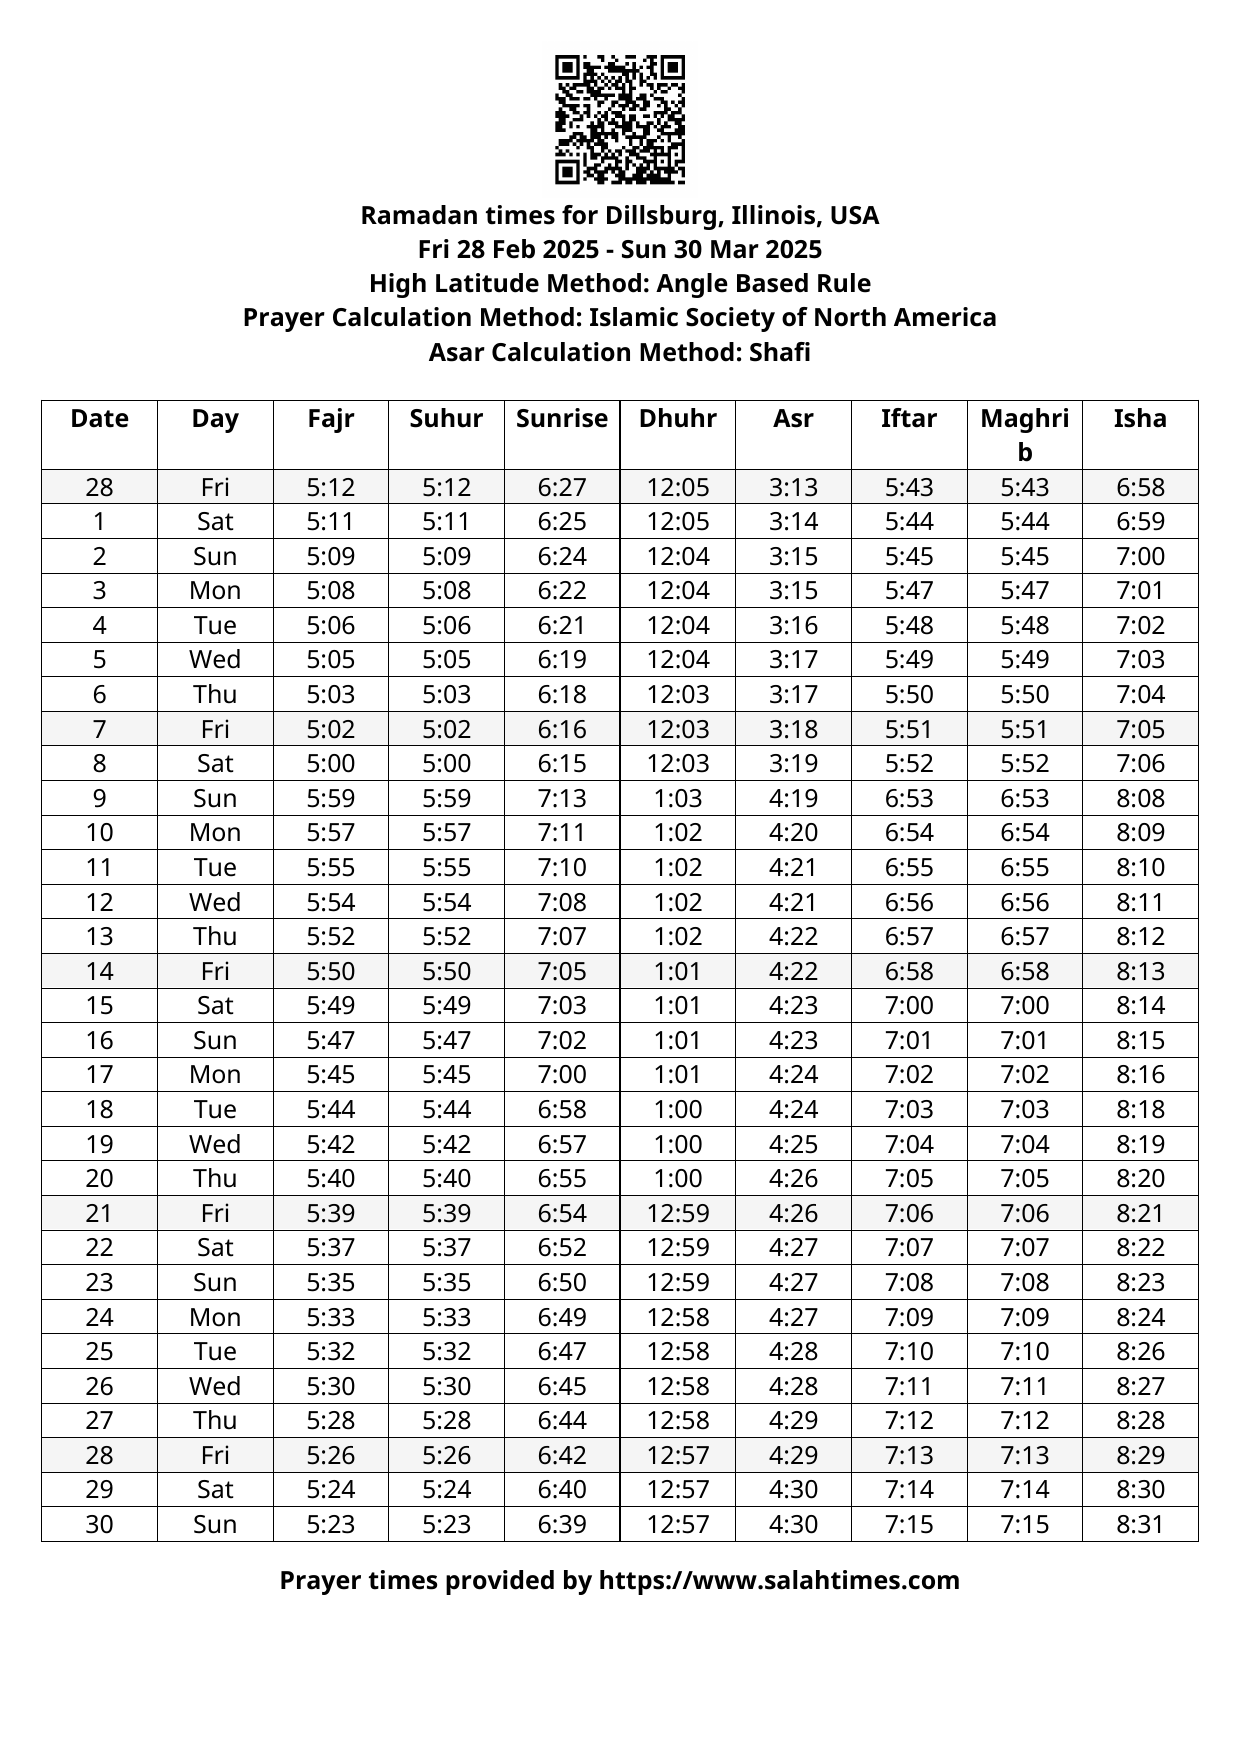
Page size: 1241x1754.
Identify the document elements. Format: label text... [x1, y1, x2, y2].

table_cell 6:57 [852, 919, 967, 953]
text Prayer Calculation Method: Islamic Society of North America [42, 300, 1198, 334]
table_cell 6:39 [505, 1507, 619, 1541]
table_cell Sun [158, 781, 273, 814]
table_cell 7:08 [852, 1265, 967, 1299]
table_cell 4:27 [736, 1300, 851, 1333]
table_cell 5:57 [274, 816, 388, 849]
table_cell 7:11 [505, 816, 619, 849]
table_cell 6:44 [505, 1404, 619, 1437]
table_cell 5:45 [274, 1058, 388, 1091]
table_cell 5:45 [968, 539, 1082, 572]
table_cell 4:23 [736, 989, 851, 1022]
table_cell 8:16 [1083, 1058, 1198, 1091]
table_cell 7:08 [968, 1265, 1082, 1299]
table_cell 13 [42, 919, 157, 953]
table_cell 4:21 [736, 850, 851, 884]
table_cell 5:51 [852, 712, 967, 745]
table_cell 7:09 [968, 1300, 1082, 1333]
table_cell 5:05 [389, 643, 504, 676]
table_cell 5:51 [968, 712, 1082, 745]
table_cell Wed [158, 1127, 273, 1160]
table_cell 7:02 [852, 1058, 967, 1091]
table_cell 5:32 [274, 1334, 388, 1368]
table_cell 8:11 [1083, 885, 1198, 918]
table_cell Sat [158, 989, 273, 1022]
table_cell 1:02 [621, 885, 735, 918]
table_cell 7:08 [505, 885, 619, 918]
table_cell Mon [158, 1300, 273, 1333]
table_cell 12:04 [621, 539, 735, 572]
table_cell 12:04 [621, 608, 735, 642]
table_cell 4:28 [736, 1369, 851, 1402]
picture [542, 41, 699, 198]
table_cell 6:58 [968, 954, 1082, 987]
table_cell 4:28 [736, 1334, 851, 1368]
table_header Sunrise [505, 401, 619, 469]
table_cell 5:45 [852, 539, 967, 572]
table_cell 5:43 [968, 470, 1082, 503]
table_cell 12:03 [621, 746, 735, 780]
table_cell 5:02 [389, 712, 504, 745]
table_cell 12:59 [621, 1231, 735, 1264]
table_cell 28 [42, 1438, 157, 1472]
table_cell 8:15 [1083, 1023, 1198, 1057]
table_cell 7:15 [968, 1507, 1082, 1541]
table_cell 8:19 [1083, 1127, 1198, 1160]
table_cell 5:57 [389, 816, 504, 849]
table_cell 5:49 [852, 643, 967, 676]
table_cell 6:53 [968, 781, 1082, 814]
table_cell 3:18 [736, 712, 851, 745]
table_cell 6:24 [505, 539, 619, 572]
table_cell 8:18 [1083, 1092, 1198, 1126]
table_cell 6:59 [1083, 504, 1198, 538]
table_cell 25 [42, 1334, 157, 1368]
table_cell 4:27 [736, 1265, 851, 1299]
table_cell 6:15 [505, 746, 619, 780]
table_cell 23 [42, 1265, 157, 1299]
table_cell Thu [158, 1161, 273, 1195]
table_cell Sun [158, 1023, 273, 1057]
table_cell 6:55 [852, 850, 967, 884]
table_cell 5:50 [274, 954, 388, 987]
table_cell 12:58 [621, 1404, 735, 1437]
table_cell 6:56 [852, 885, 967, 918]
table_header Day [158, 401, 273, 469]
table_cell 5:50 [389, 954, 504, 987]
table_cell 5:06 [389, 608, 504, 642]
table_cell 5:12 [389, 470, 504, 503]
table_cell 7:12 [852, 1404, 967, 1437]
table_cell 6:40 [505, 1473, 619, 1506]
table_cell 8:09 [1083, 816, 1198, 849]
table_cell Sun [158, 1507, 273, 1541]
table_cell 26 [42, 1369, 157, 1402]
table_cell 5:28 [274, 1404, 388, 1437]
table_cell 12 [42, 885, 157, 918]
table_cell 5:23 [274, 1507, 388, 1541]
table_cell 5:47 [274, 1023, 388, 1057]
table_cell Thu [158, 919, 273, 953]
table_cell Sun [158, 539, 273, 572]
table_cell 5:52 [968, 746, 1082, 780]
table_header Suhur [389, 401, 504, 469]
table_cell 16 [42, 1023, 157, 1057]
table_cell Fri [158, 954, 273, 987]
table_cell 24 [42, 1300, 157, 1333]
table_cell 1:02 [621, 919, 735, 953]
table_cell 4:21 [736, 885, 851, 918]
table_cell 1:02 [621, 850, 735, 884]
table_cell 5:44 [852, 504, 967, 538]
table_cell 6:25 [505, 504, 619, 538]
table_cell 3:19 [736, 746, 851, 780]
table_cell 5:33 [274, 1300, 388, 1333]
table_cell 4:24 [736, 1058, 851, 1091]
table_cell 5:47 [852, 574, 967, 607]
table_cell 4:19 [736, 781, 851, 814]
table_cell 3:14 [736, 504, 851, 538]
table_cell 5:52 [852, 746, 967, 780]
table_cell 5:06 [274, 608, 388, 642]
table_cell 8:30 [1083, 1473, 1198, 1506]
table_cell 7:04 [1083, 677, 1198, 711]
table_cell 5:37 [389, 1231, 504, 1264]
table_cell 12:59 [621, 1196, 735, 1229]
table_cell 5:26 [274, 1438, 388, 1472]
text Fri 28 Feb 2025 - Sun 30 Mar 2025 [42, 232, 1198, 266]
table_cell 5:09 [389, 539, 504, 572]
table_cell 7:13 [505, 781, 619, 814]
table_cell 1:00 [621, 1161, 735, 1195]
text Prayer times provided by https://www.salahtimes.com [42, 1563, 1198, 1597]
table_cell 4:29 [736, 1404, 851, 1437]
table_cell 5:26 [389, 1438, 504, 1472]
table_cell Fri [158, 712, 273, 745]
table_cell 7:07 [852, 1231, 967, 1264]
table_cell Mon [158, 816, 273, 849]
table_cell 4:20 [736, 816, 851, 849]
table_cell 6:58 [1083, 470, 1198, 503]
table_header Fajr [274, 401, 388, 469]
table_cell 4:30 [736, 1473, 851, 1506]
table_cell 5:48 [968, 608, 1082, 642]
table_cell 7:10 [968, 1334, 1082, 1368]
table_cell 6:55 [505, 1161, 619, 1195]
table_cell 5:49 [274, 989, 388, 1022]
table_cell 12:57 [621, 1438, 735, 1472]
table_cell 5:02 [274, 712, 388, 745]
table_cell Mon [158, 574, 273, 607]
table_cell 4:22 [736, 919, 851, 953]
table_cell Sat [158, 1473, 273, 1506]
table_cell 12:03 [621, 712, 735, 745]
table_cell 6:58 [852, 954, 967, 987]
table_cell Mon [158, 1058, 273, 1091]
table_cell 6:52 [505, 1231, 619, 1264]
table_cell 5:24 [274, 1473, 388, 1506]
table_cell 5:11 [274, 504, 388, 538]
table_cell 1:00 [621, 1127, 735, 1160]
table_cell 3:15 [736, 539, 851, 572]
table_cell 8:27 [1083, 1369, 1198, 1402]
table_cell 9 [42, 781, 157, 814]
table_cell 6:19 [505, 643, 619, 676]
table_cell 6:21 [505, 608, 619, 642]
table_cell Wed [158, 643, 273, 676]
table_cell 5:40 [274, 1161, 388, 1195]
table_cell Tue [158, 1334, 273, 1368]
table_cell 8:20 [1083, 1161, 1198, 1195]
table_cell 5:49 [968, 643, 1082, 676]
table_cell 5:03 [389, 677, 504, 711]
table_cell 5:35 [274, 1265, 388, 1299]
table_cell 7:02 [968, 1058, 1082, 1091]
table_cell 6:54 [968, 816, 1082, 849]
table_cell 5:47 [389, 1023, 504, 1057]
table_cell 5:03 [274, 677, 388, 711]
table_cell 12:03 [621, 677, 735, 711]
table_cell 5:55 [389, 850, 504, 884]
table_cell 7:15 [852, 1507, 967, 1541]
table_cell 17 [42, 1058, 157, 1091]
table_header Isha [1083, 401, 1198, 469]
table_cell 8:23 [1083, 1265, 1198, 1299]
table_cell 30 [42, 1507, 157, 1541]
table_cell 6:49 [505, 1300, 619, 1333]
table_cell Tue [158, 850, 273, 884]
table_cell 7:02 [505, 1023, 619, 1057]
table_cell Sat [158, 1231, 273, 1264]
table_cell 3:17 [736, 677, 851, 711]
table_header Maghrib [968, 401, 1082, 469]
table_cell 5:55 [274, 850, 388, 884]
table_cell 5:59 [274, 781, 388, 814]
table_cell 4:25 [736, 1127, 851, 1160]
table_cell 7:03 [852, 1092, 967, 1126]
table_cell 3:17 [736, 643, 851, 676]
table_cell 7:13 [852, 1438, 967, 1472]
text Asar Calculation Method: Shafi [42, 334, 1198, 368]
table_cell 7:03 [505, 989, 619, 1022]
table_cell 4:30 [736, 1507, 851, 1541]
table_cell 6:54 [505, 1196, 619, 1229]
table_cell 5:42 [274, 1127, 388, 1160]
table_cell 8:29 [1083, 1438, 1198, 1472]
table_cell 12:05 [621, 470, 735, 503]
table_cell Tue [158, 608, 273, 642]
table_cell 7:11 [852, 1369, 967, 1402]
table_cell 5:52 [389, 919, 504, 953]
table_cell 5:44 [274, 1092, 388, 1126]
table_cell 5:49 [389, 989, 504, 1022]
table_cell 6:56 [968, 885, 1082, 918]
table_cell 6:45 [505, 1369, 619, 1402]
table_cell 8:21 [1083, 1196, 1198, 1229]
table_cell 7:03 [968, 1092, 1082, 1126]
table_cell 7:01 [968, 1023, 1082, 1057]
table_header Asr [736, 401, 851, 469]
table_cell 8:12 [1083, 919, 1198, 953]
table_cell 6:16 [505, 712, 619, 745]
table_cell 6:18 [505, 677, 619, 711]
table_cell Fri [158, 470, 273, 503]
table_cell 7:00 [1083, 539, 1198, 572]
table_cell 7:13 [968, 1438, 1082, 1472]
table_cell 6:58 [505, 1092, 619, 1126]
table_cell 3:15 [736, 574, 851, 607]
table_cell 7:03 [1083, 643, 1198, 676]
table_cell 5:54 [389, 885, 504, 918]
table_cell 7:10 [852, 1334, 967, 1368]
table_cell 1:00 [621, 1092, 735, 1126]
table_cell 7:02 [1083, 608, 1198, 642]
table_cell 7:06 [968, 1196, 1082, 1229]
table_cell 7:06 [1083, 746, 1198, 780]
table_cell Thu [158, 1404, 273, 1437]
table_cell 7:05 [1083, 712, 1198, 745]
table_cell 1:01 [621, 1058, 735, 1091]
table_cell 5:47 [968, 574, 1082, 607]
table_cell 4:22 [736, 954, 851, 987]
table_cell 12:58 [621, 1300, 735, 1333]
table_cell 6 [42, 677, 157, 711]
table_cell 5:30 [274, 1369, 388, 1402]
table_cell 5:50 [968, 677, 1082, 711]
table_cell 29 [42, 1473, 157, 1506]
table_cell 5:43 [852, 470, 967, 503]
table_cell 8:31 [1083, 1507, 1198, 1541]
table_cell 7:10 [505, 850, 619, 884]
table_cell 5:12 [274, 470, 388, 503]
table_cell 7:12 [968, 1404, 1082, 1437]
table_cell 7:04 [852, 1127, 967, 1160]
table_cell 5:39 [274, 1196, 388, 1229]
table_cell 1:02 [621, 816, 735, 849]
table_cell 5:54 [274, 885, 388, 918]
table_cell Sat [158, 746, 273, 780]
table_cell 6:57 [505, 1127, 619, 1160]
table_cell 4:26 [736, 1196, 851, 1229]
table_cell 4:24 [736, 1092, 851, 1126]
table_cell 5:23 [389, 1507, 504, 1541]
table_cell 7:00 [852, 989, 967, 1022]
table_cell 5:59 [389, 781, 504, 814]
table_cell 1 [42, 504, 157, 538]
table_cell 21 [42, 1196, 157, 1229]
table_cell 5:33 [389, 1300, 504, 1333]
table_cell 5:32 [389, 1334, 504, 1368]
table_cell 20 [42, 1161, 157, 1195]
table_cell 3:16 [736, 608, 851, 642]
table_cell 6:27 [505, 470, 619, 503]
table_cell 6:42 [505, 1438, 619, 1472]
table_cell 5:30 [389, 1369, 504, 1402]
table_cell 7:05 [852, 1161, 967, 1195]
table_cell 5:08 [274, 574, 388, 607]
table_cell 12:58 [621, 1334, 735, 1368]
table_cell 5:09 [274, 539, 388, 572]
table_cell 5:39 [389, 1196, 504, 1229]
table_cell 5:11 [389, 504, 504, 538]
table_cell 4:23 [736, 1023, 851, 1057]
table_cell 12:59 [621, 1265, 735, 1299]
table_cell 7:11 [968, 1369, 1082, 1402]
table_cell 5:44 [968, 504, 1082, 538]
table_cell 6:55 [968, 850, 1082, 884]
table_cell 12:05 [621, 504, 735, 538]
table_cell 1:01 [621, 989, 735, 1022]
table_cell 5:45 [389, 1058, 504, 1091]
table_cell Sat [158, 504, 273, 538]
table_cell 4 [42, 608, 157, 642]
table_cell 5:48 [852, 608, 967, 642]
table_cell 7:07 [505, 919, 619, 953]
table_cell Fri [158, 1438, 273, 1472]
table_cell 5:52 [274, 919, 388, 953]
text Ramadan times for Dillsburg, Illinois, USA [42, 198, 1198, 232]
table_cell 8:08 [1083, 781, 1198, 814]
table_cell 7:05 [505, 954, 619, 987]
table_cell 28 [42, 470, 157, 503]
table_cell 27 [42, 1404, 157, 1437]
table_cell 7:07 [968, 1231, 1082, 1264]
table_cell 22 [42, 1231, 157, 1264]
table_cell 5:40 [389, 1161, 504, 1195]
table_cell 5:42 [389, 1127, 504, 1160]
table_header Iftar [852, 401, 967, 469]
table_cell 6:22 [505, 574, 619, 607]
table_cell 7:09 [852, 1300, 967, 1333]
table_cell 6:57 [968, 919, 1082, 953]
table_cell 7:14 [968, 1473, 1082, 1506]
table_cell 7:01 [1083, 574, 1198, 607]
table_cell 4:27 [736, 1231, 851, 1264]
table_cell 12:57 [621, 1473, 735, 1506]
table_cell 18 [42, 1092, 157, 1126]
table_header Dhuhr [621, 401, 735, 469]
table_cell 8:28 [1083, 1404, 1198, 1437]
table_cell Sun [158, 1265, 273, 1299]
table_cell 4:29 [736, 1438, 851, 1472]
table_cell 3:13 [736, 470, 851, 503]
table_cell 15 [42, 989, 157, 1022]
table_cell 5:05 [274, 643, 388, 676]
table_cell 1:03 [621, 781, 735, 814]
table_cell 7:01 [852, 1023, 967, 1057]
table_cell 8:24 [1083, 1300, 1198, 1333]
table_cell 5:44 [389, 1092, 504, 1126]
table_cell 5 [42, 643, 157, 676]
table_cell 12:04 [621, 574, 735, 607]
table_cell 12:04 [621, 643, 735, 676]
table_cell 7:06 [852, 1196, 967, 1229]
table_cell Wed [158, 1369, 273, 1402]
table_cell Wed [158, 885, 273, 918]
table_cell 7:00 [968, 989, 1082, 1022]
table_cell 11 [42, 850, 157, 884]
table_cell Thu [158, 677, 273, 711]
table_cell 7 [42, 712, 157, 745]
table_cell 7:14 [852, 1473, 967, 1506]
table_cell 10 [42, 816, 157, 849]
table_cell 5:00 [274, 746, 388, 780]
table_cell 5:00 [389, 746, 504, 780]
table_cell 5:35 [389, 1265, 504, 1299]
table_cell 3 [42, 574, 157, 607]
table_cell 19 [42, 1127, 157, 1160]
table_cell 8:14 [1083, 989, 1198, 1022]
table_cell Fri [158, 1196, 273, 1229]
table_cell 8:13 [1083, 954, 1198, 987]
table_cell 5:08 [389, 574, 504, 607]
text High Latitude Method: Angle Based Rule [42, 266, 1198, 300]
table_cell Tue [158, 1092, 273, 1126]
table_cell 14 [42, 954, 157, 987]
table_cell 8 [42, 746, 157, 780]
table_cell 7:05 [968, 1161, 1082, 1195]
table_cell 5:50 [852, 677, 967, 711]
table_cell 6:53 [852, 781, 967, 814]
table_cell 6:50 [505, 1265, 619, 1299]
table_cell 12:57 [621, 1507, 735, 1541]
table_cell 6:47 [505, 1334, 619, 1368]
table_cell 5:28 [389, 1404, 504, 1437]
table_cell 2 [42, 539, 157, 572]
table_cell 12:58 [621, 1369, 735, 1402]
table_cell 1:01 [621, 1023, 735, 1057]
table_cell 7:04 [968, 1127, 1082, 1160]
table_cell 8:10 [1083, 850, 1198, 884]
table_cell 7:00 [505, 1058, 619, 1091]
table_cell 6:54 [852, 816, 967, 849]
table_cell 5:37 [274, 1231, 388, 1264]
table_cell 4:26 [736, 1161, 851, 1195]
table_cell 8:22 [1083, 1231, 1198, 1264]
table_cell 1:01 [621, 954, 735, 987]
table_cell 5:24 [389, 1473, 504, 1506]
table_header Date [42, 401, 157, 469]
table_cell 8:26 [1083, 1334, 1198, 1368]
